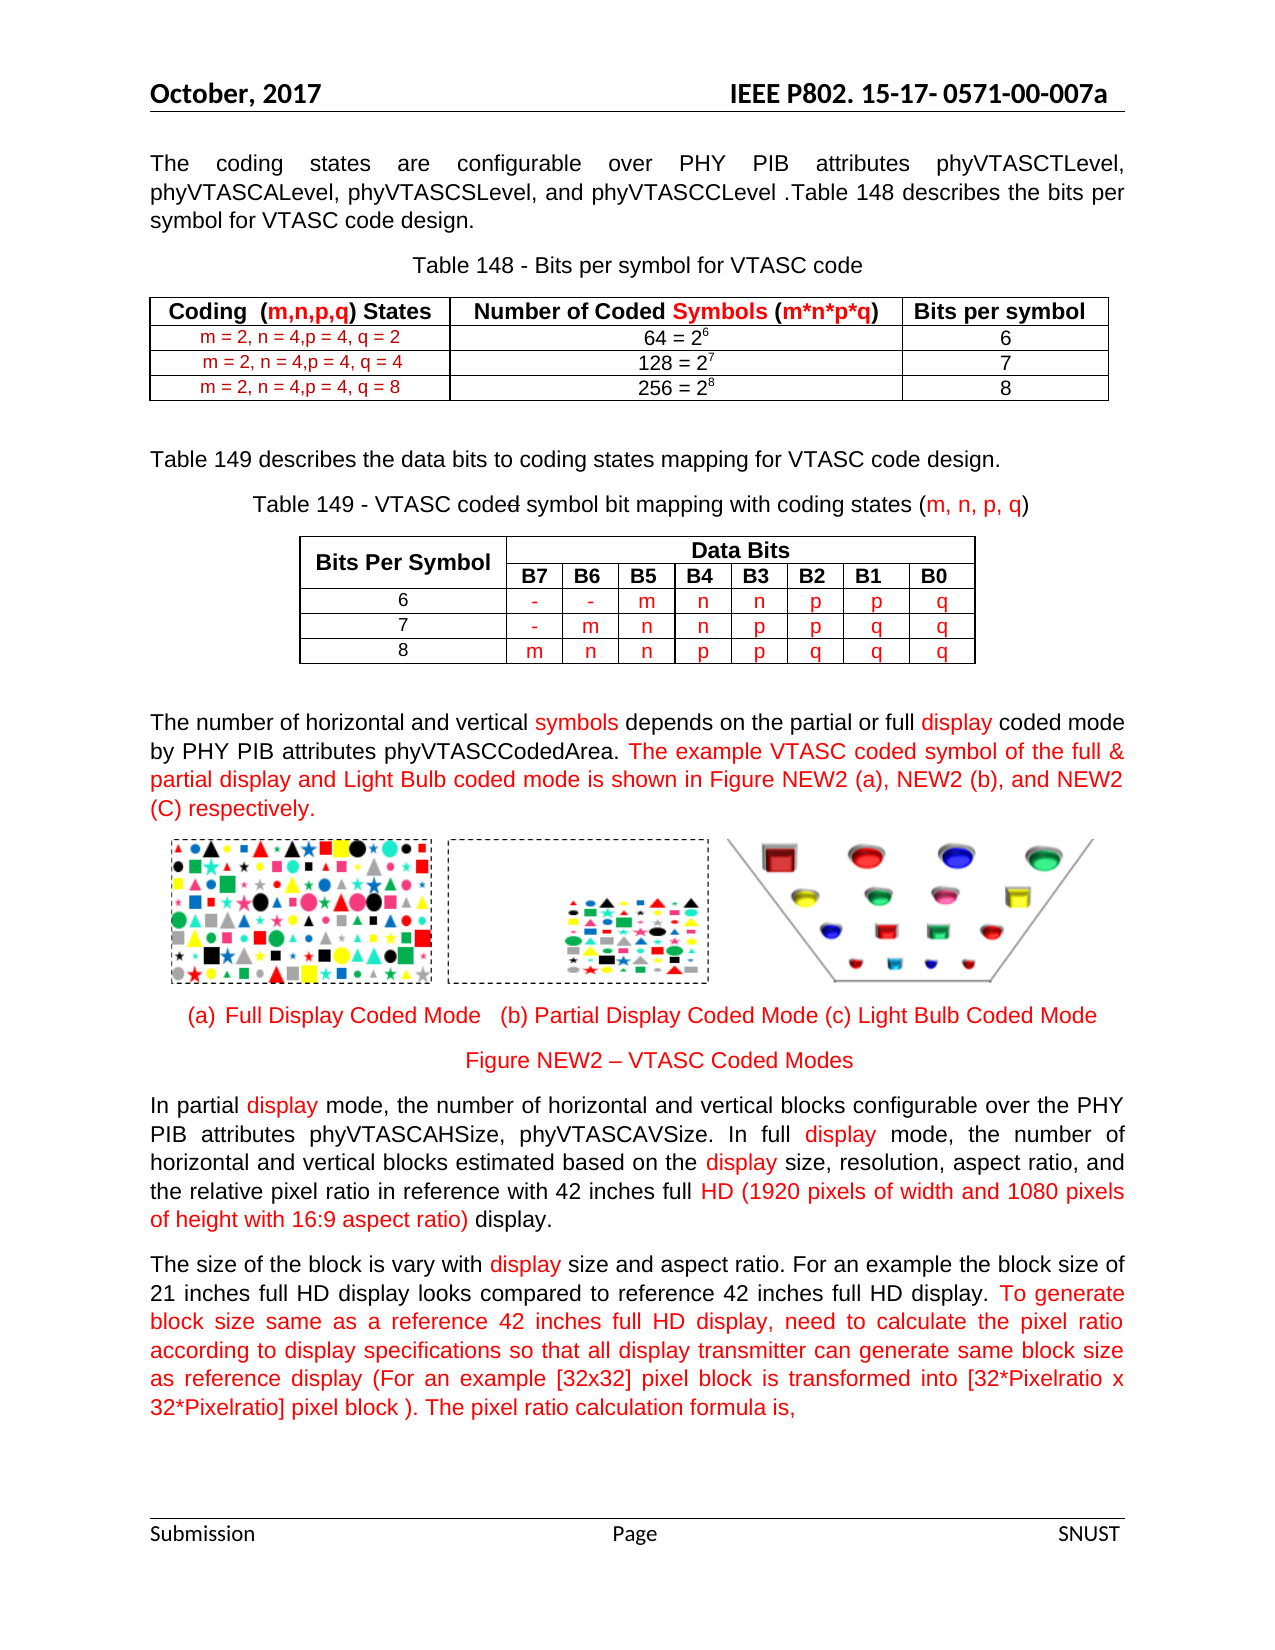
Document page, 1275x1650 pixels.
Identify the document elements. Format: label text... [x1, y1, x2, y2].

table_cell q [910, 614, 974, 638]
table_cell q [844, 639, 909, 663]
table_cell q [844, 614, 909, 638]
text Table 148 - Bits per symbol for VTASC code [150, 252, 1125, 278]
table_header Bits per symbol [903, 298, 1108, 324]
table_cell m = 2, n = 4,p = 4, q = 8 [151, 376, 449, 399]
table_cell n [619, 639, 674, 663]
text The coding states are configurable over PHY PIB attributes phyVTASCTLevel, phyVTASCALevel, phyVTASCSLevel, and phyVTASCCLevel .Table 148 describes the bits per symbol for VTASC code design. [150, 150, 1125, 233]
table_cell q [788, 639, 843, 663]
text Table 149 - VTASC coded symbol bit mapping with coding states (m, n, p, q) [150, 491, 1125, 517]
table_cell 7 [301, 614, 506, 638]
table_cell p [788, 589, 843, 613]
text The number of horizontal and vertical symbols depends on the partial or full display coded mode by PHY PIB attributes phyVTASCCodedArea. The example VTASC coded symbol of the full & partial display and Light Bulb coded mode is shown in Figure NEW2 (a), NEW2 (b), and NEW2 (C) respectively. [150, 709, 1125, 821]
table_cell B1 [844, 564, 909, 588]
table_cell m = 2, n = 4,p = 4, q = 4 [151, 351, 449, 374]
table_cell B6 [563, 564, 618, 588]
table_cell 8 [301, 639, 506, 663]
table_cell q [910, 589, 974, 613]
table_cell 6 [301, 589, 506, 613]
text The size of the block is vary with display size and aspect ratio. For an example the block size of 21 inches full HD display looks compared to reference 42 inches full HD display. To generate block size same as a reference 42 inches full HD display, need to calculate the pixel ratio according to display specifications so that all display transmitter can generate same block size as reference display (For an example [32x32] pixel block is transformed into [32*Pixelratio x 32*Pixelratio] pixel block ). The pixel ratio calculation formula is, [150, 1251, 1125, 1420]
table_cell p [788, 614, 843, 638]
table_header Bits Per Symbol [301, 537, 506, 588]
table_cell 64 = 26 [451, 326, 902, 349]
table_cell B3 [732, 564, 787, 588]
table_cell B4 [676, 564, 731, 588]
table_cell m [619, 589, 674, 613]
text In partial display mode, the number of horizontal and vertical blocks configurable over the PHY PIB attributes phyVTASCAHSize, phyVTASCAVSize. In full display mode, the number of horizontal and vertical blocks estimated based on the display size, resolution, aspect ratio, and the relative pixel ratio in reference with 42 inches full HD (1920 pixels of width and 1080 pixels of height with 16:9 aspect ratio) display. [150, 1092, 1125, 1232]
table_header Number of Coded Symbols (m*n*p*q) [451, 298, 902, 324]
table_cell - [507, 614, 562, 638]
table_cell 256 = 28 [451, 376, 902, 399]
list Full Display Coded Mode (b) Partial Display Coded Mode (c) Light Bulb Coded Mode [187, 1002, 1125, 1028]
text Figure NEW2 – VTASC Coded Modes [150, 1047, 1125, 1074]
table_cell m [563, 614, 618, 638]
table_cell p [732, 614, 787, 638]
table_header Data Bits [507, 537, 974, 563]
table_cell 8 [903, 376, 1108, 399]
text Table 149 describes the data bits to coding states mapping for VTASC code design. [150, 446, 1125, 472]
table_cell n [732, 589, 787, 613]
table_cell 6 [903, 326, 1108, 349]
table_cell B5 [619, 564, 674, 588]
table_cell B0 [910, 564, 974, 588]
table_cell n [676, 614, 731, 638]
table_cell 128 = 27 [451, 351, 902, 374]
table_cell 7 [903, 351, 1108, 374]
table_header Coding (m,n,p,q) States [151, 298, 449, 324]
picture [171, 839, 1104, 984]
table_cell B2 [788, 564, 843, 588]
table_cell p [732, 639, 787, 663]
table_cell B7 [507, 564, 562, 588]
table_cell p [844, 589, 909, 613]
table_cell n [619, 614, 674, 638]
table_cell n [563, 639, 618, 663]
table_cell - [507, 589, 562, 613]
table_cell n [676, 589, 731, 613]
table_cell m = 2, n = 4,p = 4, q = 2 [151, 326, 449, 349]
table_cell q [910, 639, 974, 663]
table_cell m [507, 639, 562, 663]
table_cell - [563, 589, 618, 613]
table_cell p [676, 639, 731, 663]
